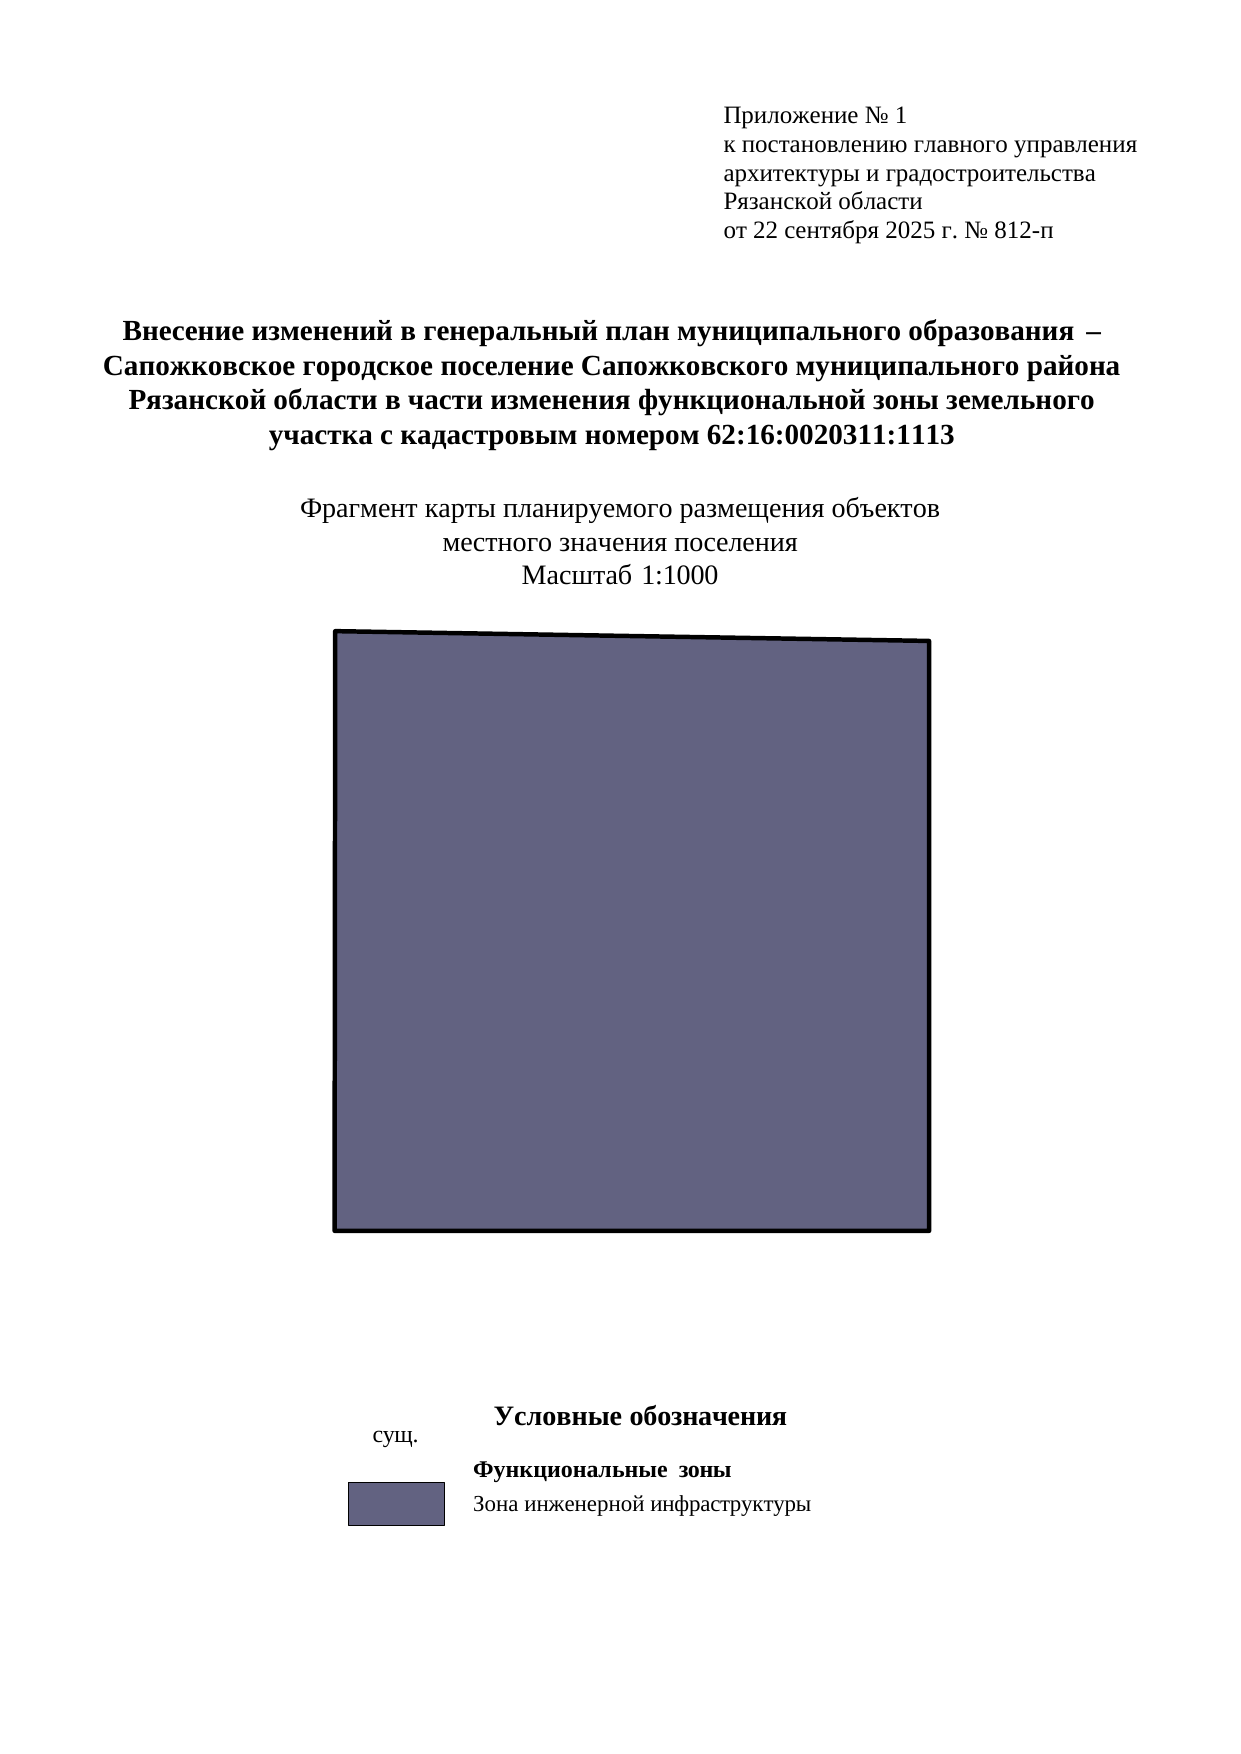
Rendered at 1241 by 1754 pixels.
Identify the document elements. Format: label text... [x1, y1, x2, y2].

text Приложение № 1 [723, 100, 1152, 129]
text сущ. [74, 1421, 419, 1448]
text Функциональные зоны [473, 1454, 1152, 1482]
text Рязанской области [723, 186, 1152, 215]
text Внесение изменений в генеральный план муниципального образования – Сапожковское городское поселение Сапожковского муниципального района Рязанской области в части изменения функциональной зоны земельного участка с кадастровым номером 62:16:0020311:1113 [76, 313, 1147, 450]
text Условные обозначения [493, 1399, 1152, 1431]
text Зона инженерной инфраструктуры [473, 1490, 1152, 1516]
text от 22 сентября 2025 г. № 812-п [723, 215, 1152, 244]
text архитектуры и градостроительства [723, 158, 1152, 186]
text Масштаб 1:1000 [88, 559, 1152, 591]
text Фрагмент карты планируемого размещения объектов местного значения поселения [247, 491, 994, 557]
text к постановлению главного управления [723, 129, 1152, 158]
